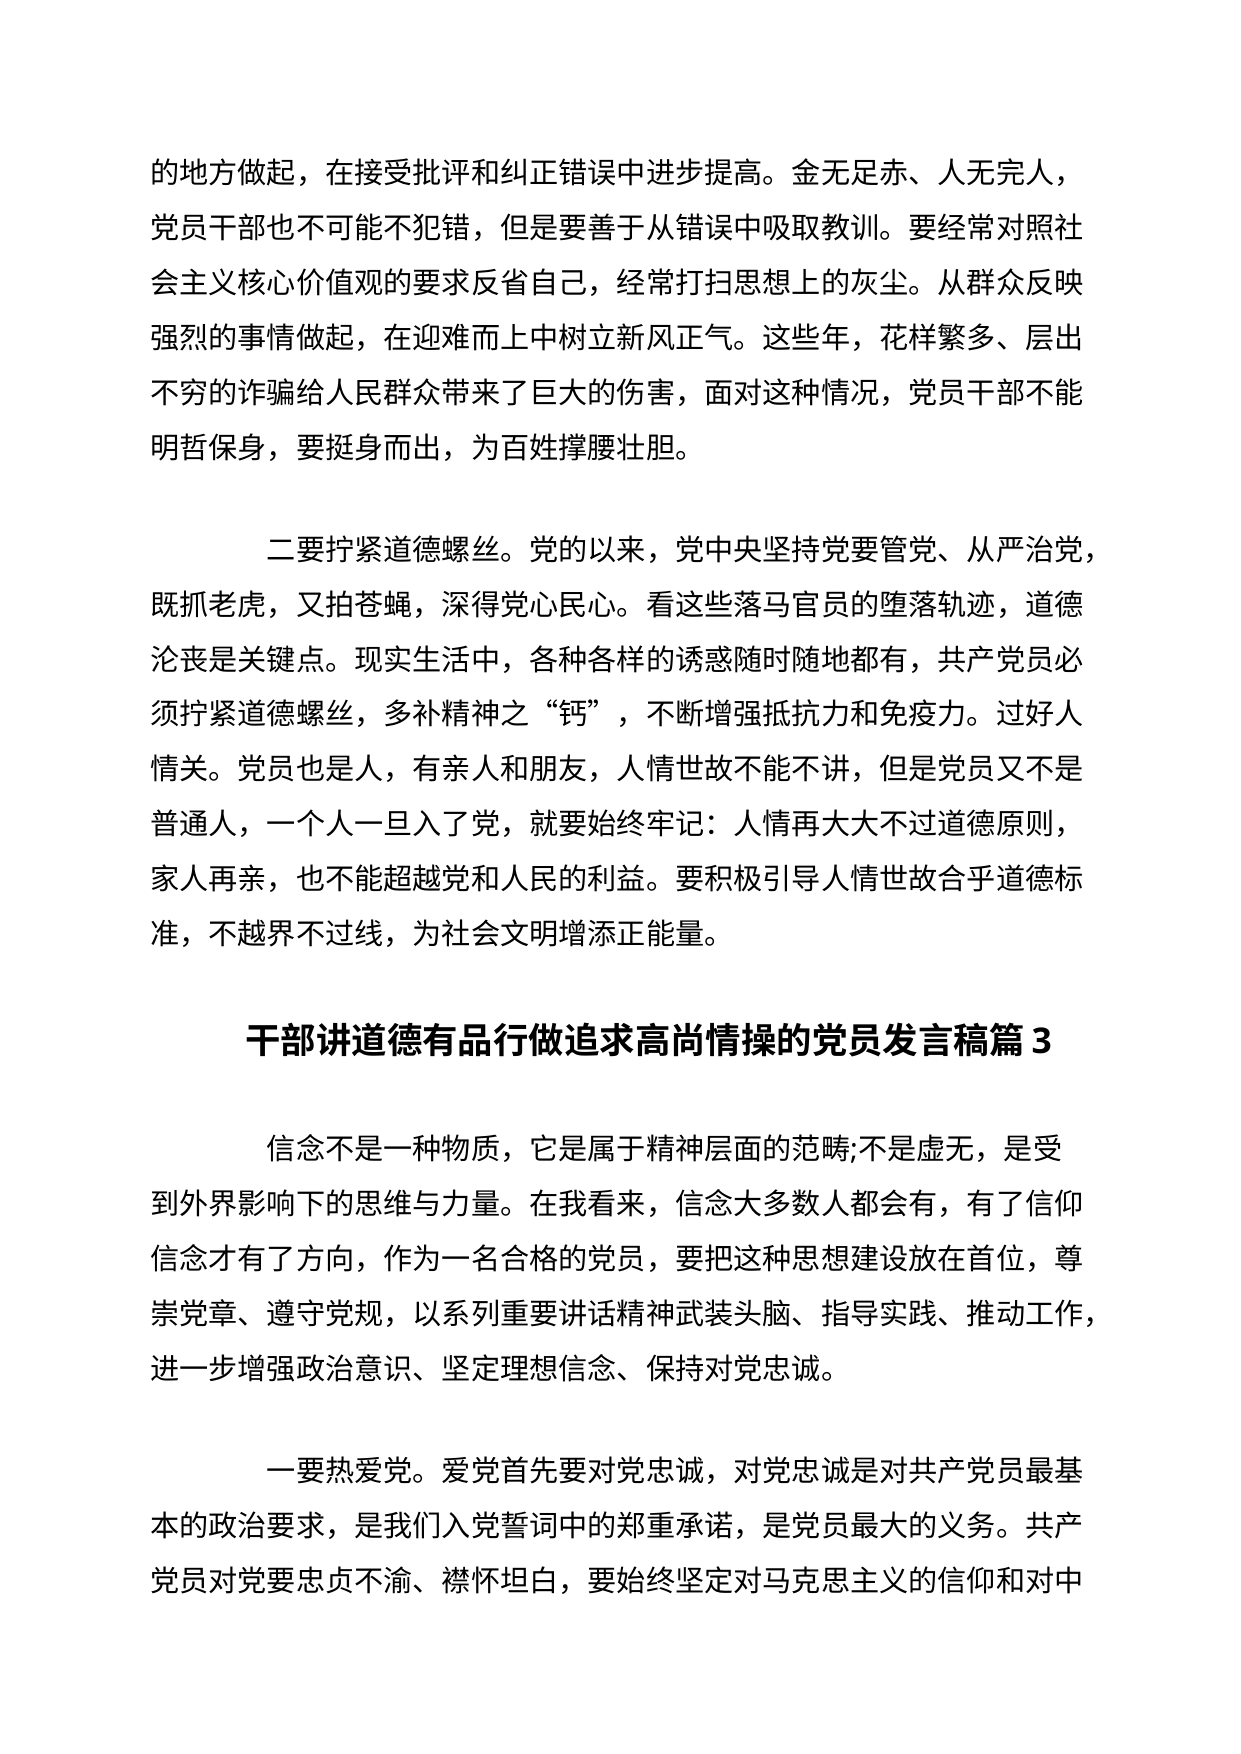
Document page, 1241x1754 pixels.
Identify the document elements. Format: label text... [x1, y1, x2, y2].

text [150, 150, 1090, 467]
text 二要拧紧道德螺丝。党的以来，党中央坚持党要管党、从严治党，既抓老虎，又拍苍蝇，深得党心民心。看这些落马官员的堕落轨迹，道德沦丧是关键点。现实生活中，各种各样的诱惑随时随地都有，共产党员必须拧紧道德螺丝，多补精神之“钙”，不断增强抵抗力和免疫力。过好人情关。党员也是人，有亲人和朋友，人情世故不能不讲，但是党员又不是普通人，一个人一旦入了党，就要始终牢记：人情再大大不过道德原则，家人再亲，也不能超越党和人民的利益。要积极引导人情世故合乎道德标准，不越界不过线，为社会文明增添正能量。 [150, 526, 1090, 953]
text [150, 1447, 1090, 1599]
text 干部讲道德有品行做追求高尚情操的党员发言稿篇3 [150, 1012, 1090, 1064]
text 信念不是一种物质，它是属于精神层面的范畴;不是虚无，是受到外界影响下的思维与力量。在我看来，信念大多数人都会有，有了信仰信念才有了方向，作为一名合格的党员，要把这种思想建设放在首位，尊崇党章、遵守党规，以系列重要讲话精神武装头脑、指导实践、推动工作，进一步增强政治意识、坚定理想信念、保持对党忠诚。 [150, 1126, 1090, 1388]
